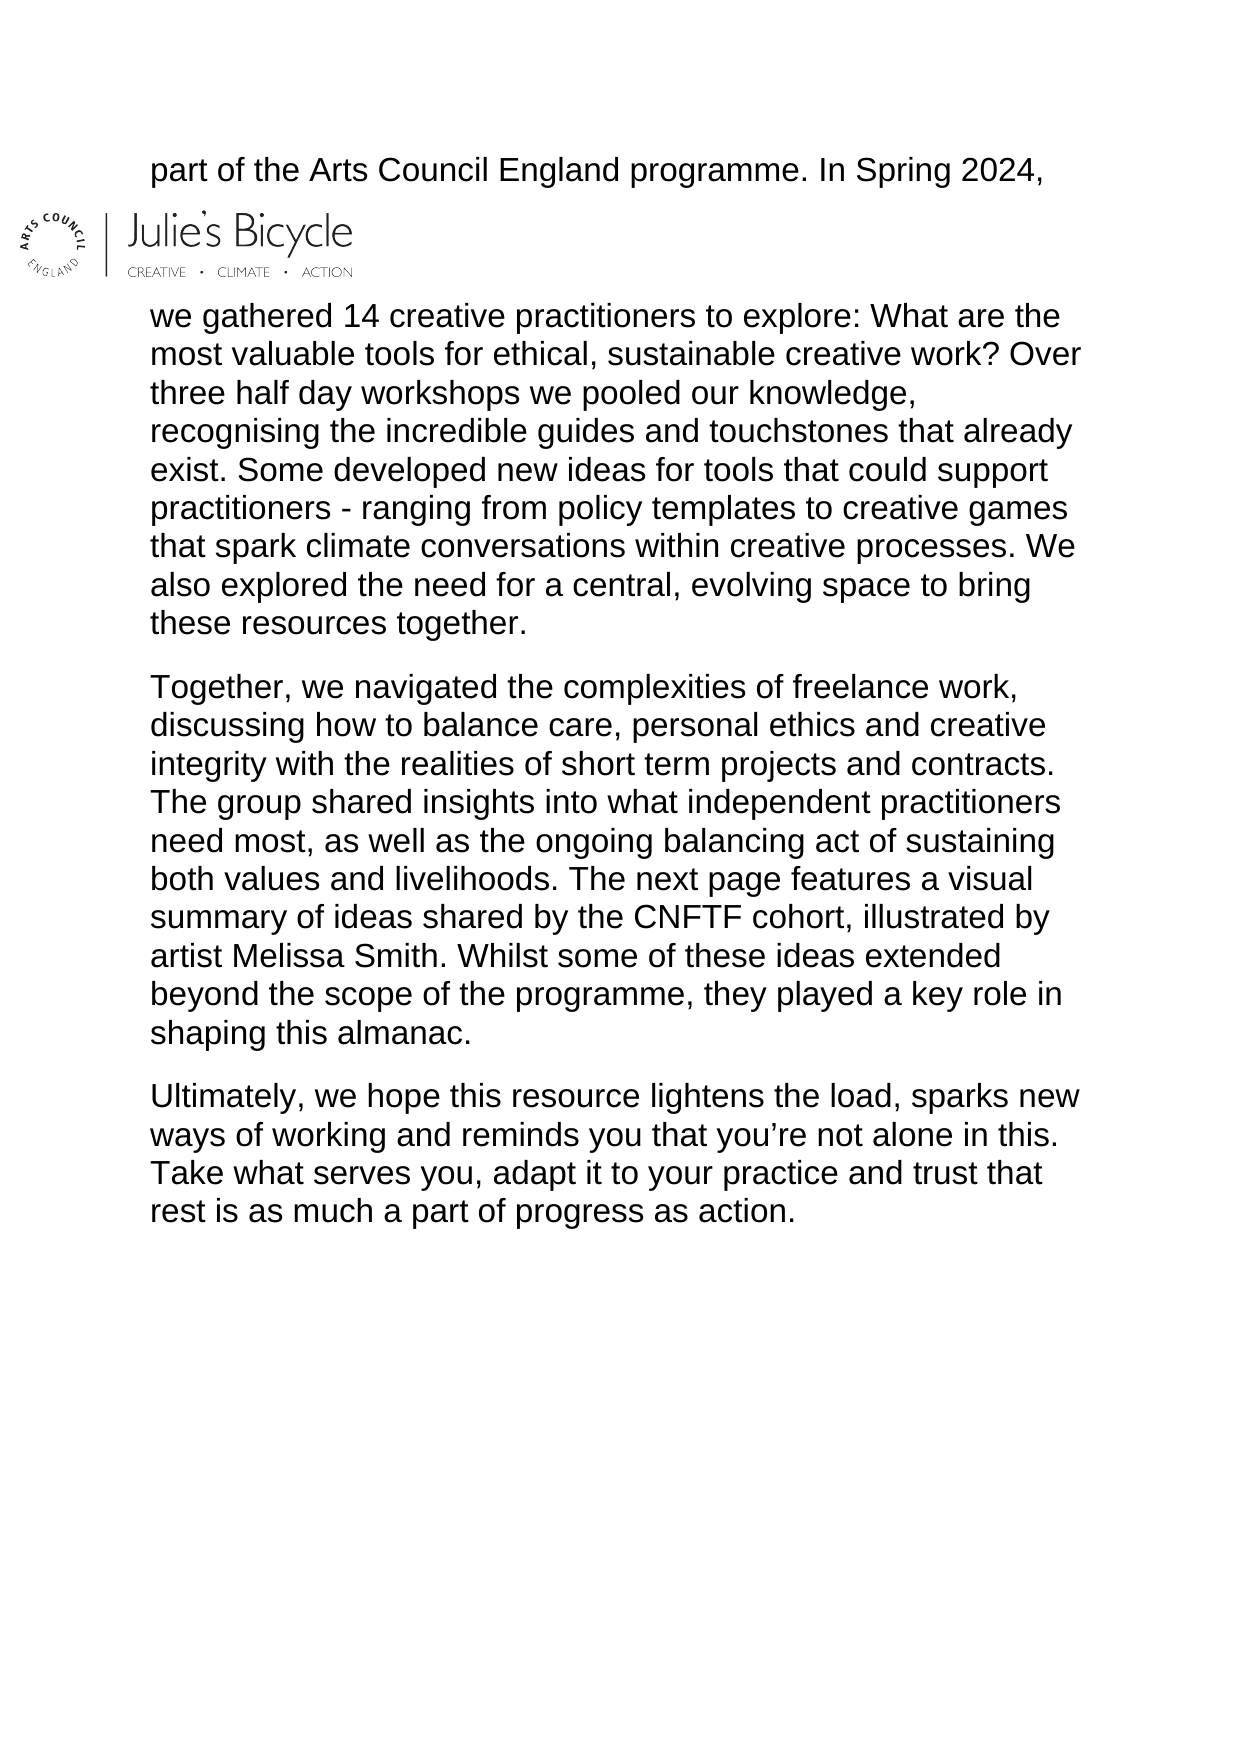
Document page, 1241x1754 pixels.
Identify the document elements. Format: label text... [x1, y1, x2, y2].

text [150, 150, 1090, 642]
text Ultimately, we hope this resource lightens the load, sparks new ways of working and reminds you that you’re not alone in this. Take what serves you, adapt it to your practice and trust that rest is as much a part of progress as action. [150, 1076, 1090, 1230]
picture [21, 211, 150, 277]
text Together, we navigated the complexities of freelance work, discussing how to balance care, personal ethics and creative integrity with the realities of short term projects and contracts. The group shared insights into what independent practitioners need most, as well as the ongoing balancing act of sustaining both values and livelihoods. The next page features a visual summary of ideas shared by the CNFTF cohort, illustrated by artist Melissa Smith. Whilst some of these ideas extended beyond the scope of the programme, they played a key role in shaping this almanac. [150, 667, 1090, 1051]
